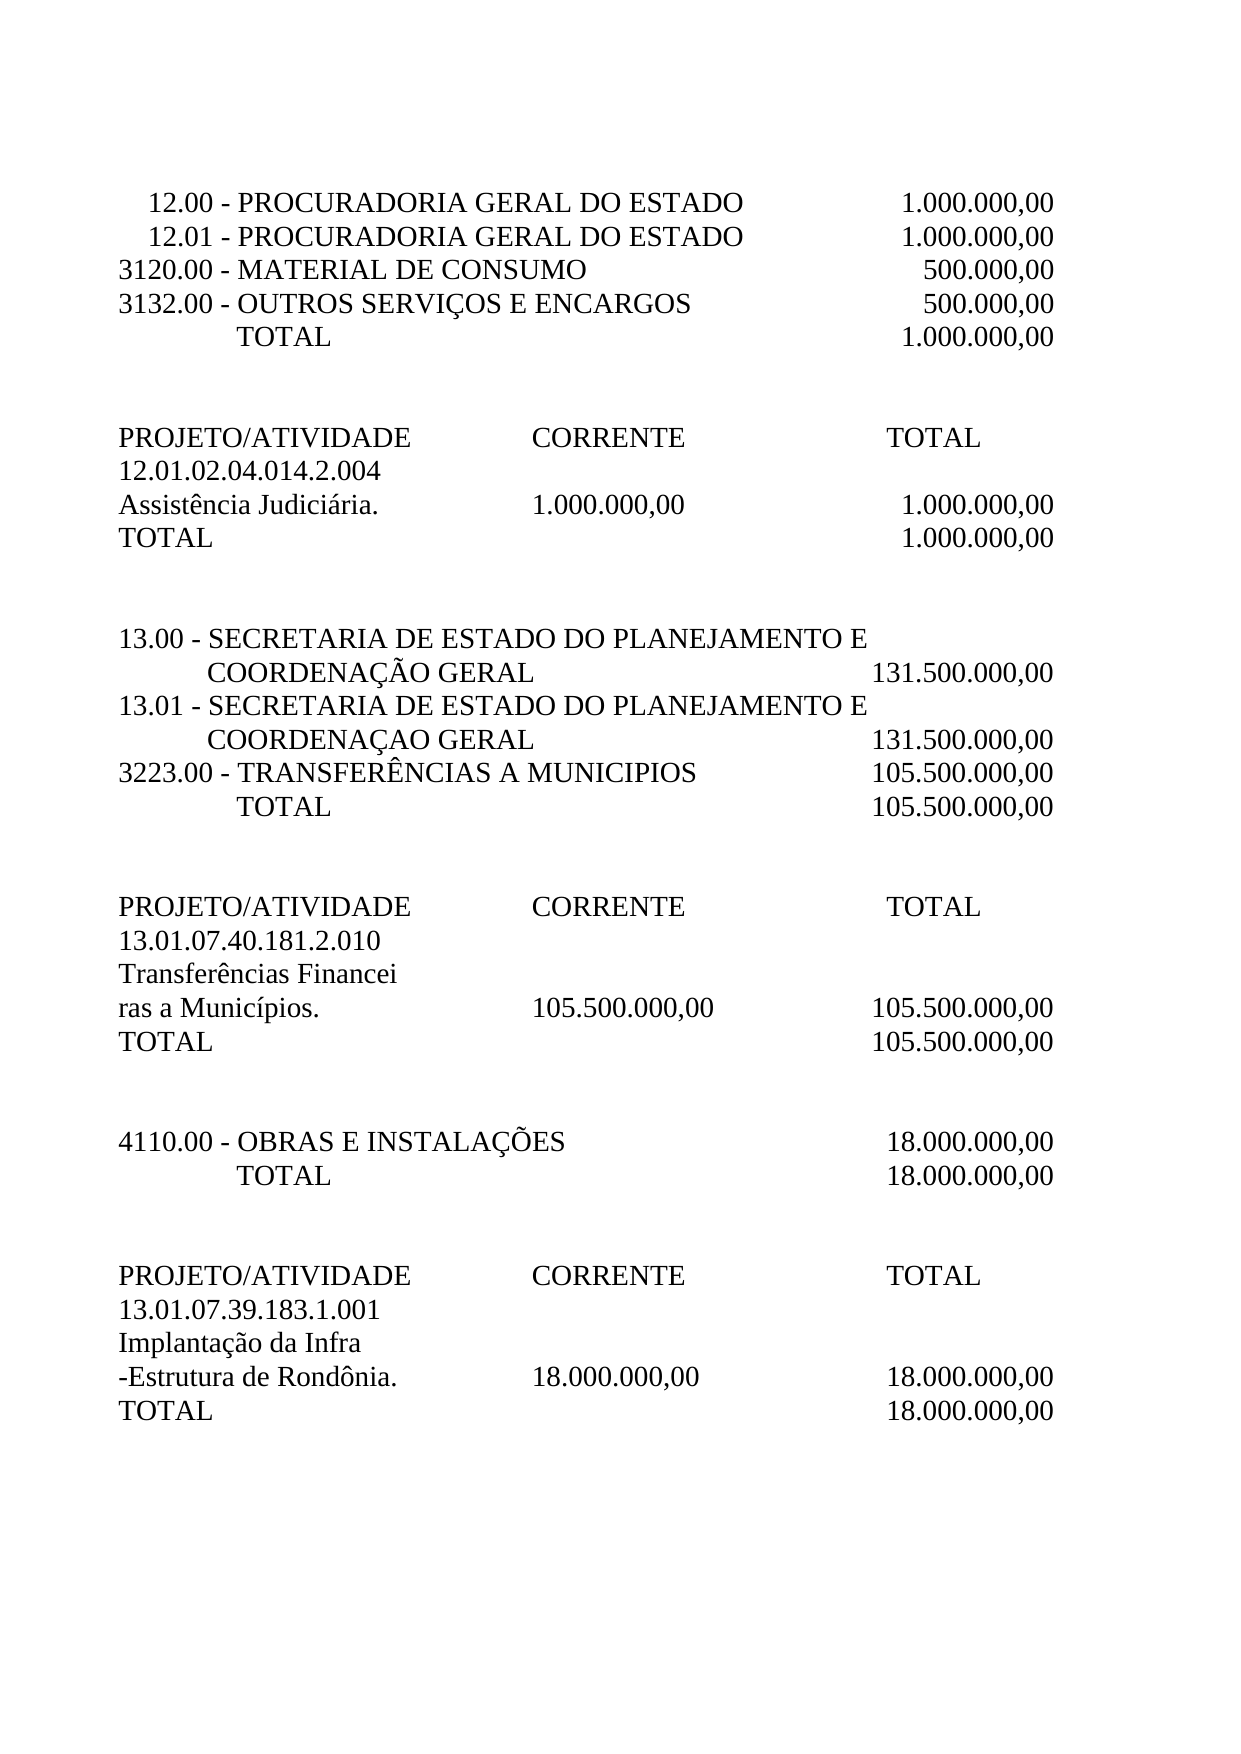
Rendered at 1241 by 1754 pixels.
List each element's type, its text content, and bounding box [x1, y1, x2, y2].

text TOTAL 105.500.000,00 [118, 789, 1181, 822]
text PROJETO/ATIVIDADE CORRENTE TOTAL [118, 1258, 1181, 1292]
text Assistência Judiciária. 1.000.000,00 1.000.000,00 [118, 487, 1181, 521]
text 3132.00 - OUTROS SERVIÇOS E ENCARGOS 500.000,00 [118, 286, 1181, 319]
text 12.01.02.04.014.2.004 [118, 453, 1181, 487]
text 13.01.07.39.183.1.001 [118, 1292, 1181, 1326]
text ras a Municípios. 105.500.000,00 105.500.000,00 [118, 990, 1181, 1024]
text TOTAL 105.500.000,00 [118, 1024, 1181, 1057]
text 13.01.07.40.181.2.010 [118, 923, 1181, 957]
text 13.00 - SECRETARIA DE ESTADO DO PLANEJAMENTO E [118, 621, 1181, 655]
text Transferências Financei [118, 957, 1181, 990]
text PROJETO/ATIVIDADE CORRENTE TOTAL [118, 889, 1181, 923]
text 3120.00 - MATERIAL DE CONSUMO 500.000,00 [118, 252, 1181, 286]
text TOTAL 18.000.000,00 [118, 1158, 1181, 1191]
text TOTAL 18.000.000,00 [118, 1393, 1181, 1426]
text 12.01 - PROCURADORIA GERAL DO ESTADO 1.000.000,00 [118, 219, 1181, 252]
text 4110.00 - OBRAS E INSTALAÇÕES 18.000.000,00 [118, 1124, 1181, 1158]
text Implantação da Infra [118, 1326, 1181, 1359]
text 12.00 - PROCURADORIA GERAL DO ESTADO 1.000.000,00 [118, 185, 1181, 219]
text TOTAL 1.000.000,00 [118, 521, 1181, 554]
text 3223.00 - TRANSFERÊNCIAS A MUNICIPIOS 105.500.000,00 [118, 755, 1181, 789]
text COORDENAÇAO GERAL 131.500.000,00 [118, 722, 1181, 755]
text COORDENAÇÃO GERAL 131.500.000,00 [118, 655, 1181, 688]
text TOTAL 1.000.000,00 [118, 319, 1181, 353]
text PROJETO/ATIVIDADE CORRENTE TOTAL [118, 420, 1181, 453]
text 13.01 - SECRETARIA DE ESTADO DO PLANEJAMENTO E [118, 688, 1181, 722]
text -Estrutura de Rondônia. 18.000.000,00 18.000.000,00 [118, 1359, 1181, 1393]
